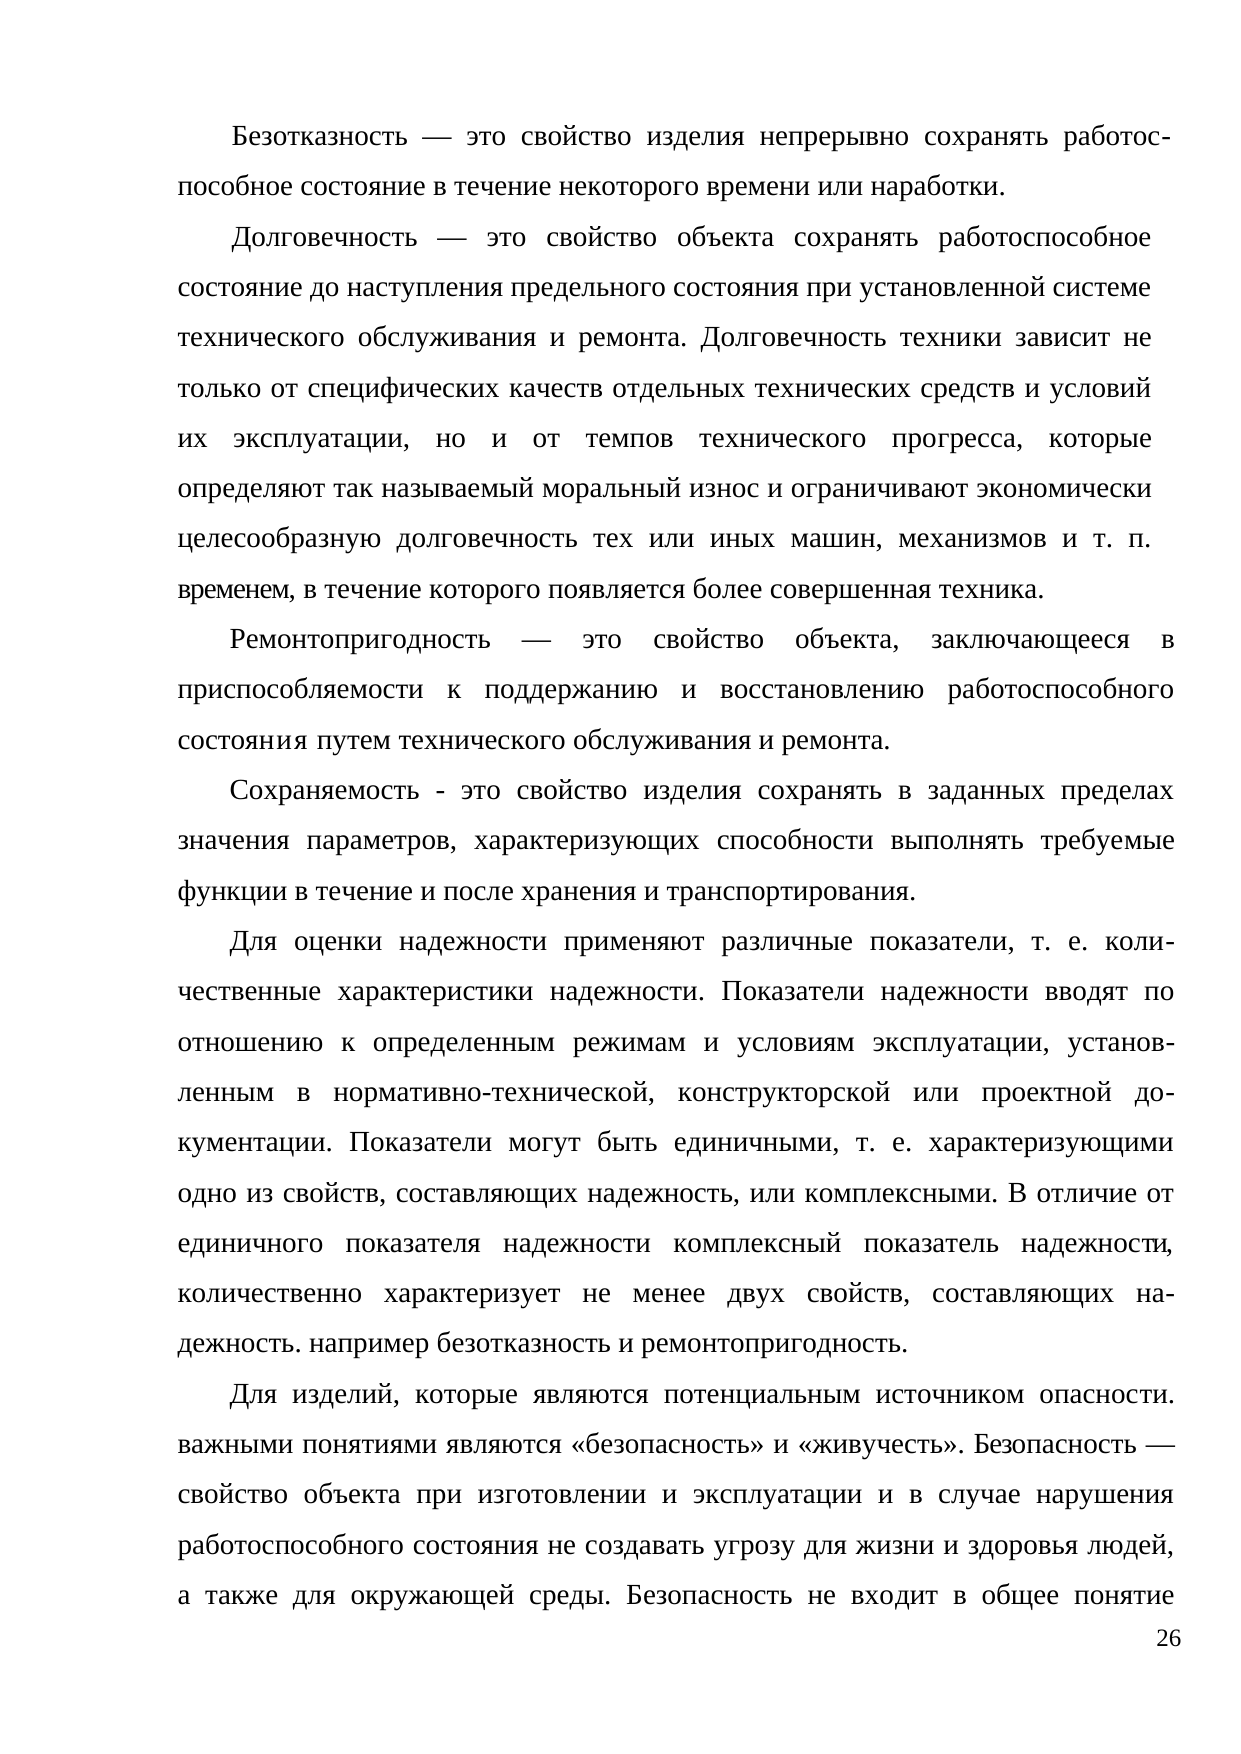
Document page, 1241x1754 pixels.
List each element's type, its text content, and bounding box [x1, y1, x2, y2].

text Для оценки надежности применяют различные показатели, т. е. количественные характеристики надежности. Показатели надежности вводят по отношению к определенным режимам и условиям эксплуатации, установленным в нормативно-технической, конструкторской или проектной документации. Показатели могут быть единичными, т. е. характеризующими одно из свойств, составляющих надежность, или комплексными. В отличие от единичного показателя надежности комплексный показатель надежности, количественно характеризует не менее двух свойств, составляющих надежность. например безотказность и ремонтопригодность. [177, 923, 1175, 1359]
text Долговечность — это свойство объекта сохранять работоспособное состояние до наступления предельного состояния при установленной системе технического обслуживания и ремонта. Долговечность техники зависит не только от специфических качеств отдельных технических средств и условий их эксплуатации, но и от темпов технического прогресса, которые определяют так называемый моральный износ и ограничивают экономически целесообразную долговечность тех или иных машин, механизмов и т. п. временем, в течение которого появляется более совершенная техника. [177, 219, 1152, 604]
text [177, 1376, 1175, 1611]
text Ремонтопригодность — это свойство объекта, заключающееся в приспособляемости к поддержанию и восстановлению работоспособного состояния путем технического обслуживания и ремонта. [177, 621, 1175, 755]
text Сохраняемость - это свойство изделия сохранять в заданных пределах значения параметров, характеризующих способности выполнять требуемые функции в течение и после хранения и транспортирования. [177, 772, 1175, 906]
text Безотказность — это свойство изделия непрерывно сохранять работоспособное состояние в течение некоторого времени или наработки. [177, 118, 1171, 202]
